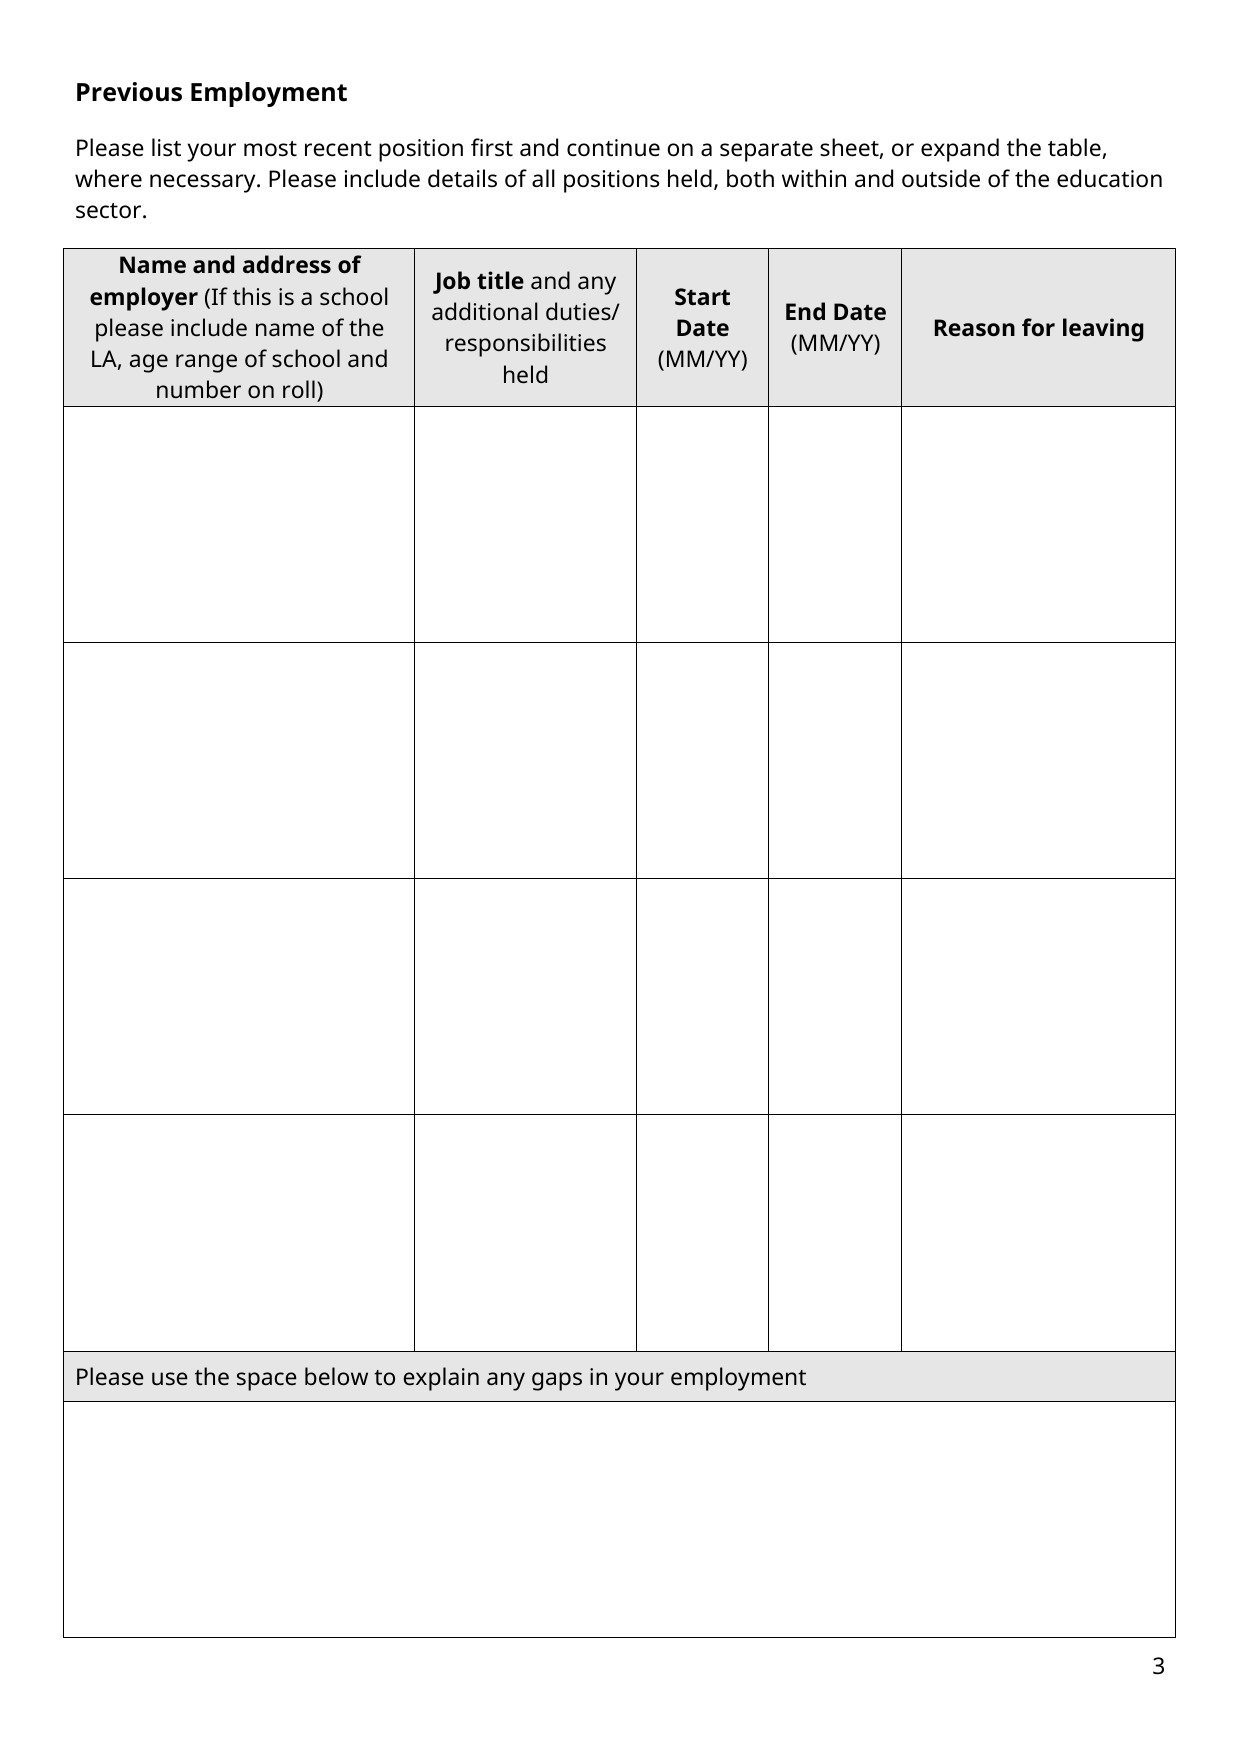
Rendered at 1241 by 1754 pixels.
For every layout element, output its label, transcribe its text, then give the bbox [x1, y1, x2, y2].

table_cell [64, 879, 414, 1114]
table_cell [637, 407, 768, 642]
table_cell [902, 1115, 1175, 1351]
table_cell Please use the space below to explain any gaps in your employment [64, 1352, 1175, 1401]
table_header End Date (MM/YY) [769, 249, 901, 406]
table_cell [415, 1115, 636, 1351]
table_cell [64, 407, 414, 642]
table_cell [415, 643, 636, 878]
table_cell [769, 879, 901, 1114]
table_header Job title and any additional duties/ responsibilities held [415, 249, 636, 406]
table_cell [769, 643, 901, 878]
table_cell [637, 1115, 768, 1351]
table_cell [902, 879, 1175, 1114]
table_cell [637, 643, 768, 878]
table_header Name and address of employer (If this is a school please include name of the LA, age range of school and number on roll) [64, 249, 414, 406]
table_cell [415, 879, 636, 1114]
table_cell [902, 643, 1175, 878]
table_cell [64, 1115, 414, 1351]
table_cell [64, 643, 414, 878]
table_cell [637, 879, 768, 1114]
text Please list your most recent position first and continue on a separate sheet, or expand the table, where necessary. Please include details of all positions held, both within and outside of the education sector. [75, 132, 1165, 226]
table_header Start Date (MM/YY) [637, 249, 768, 406]
table_cell [769, 1115, 901, 1351]
table_cell [902, 407, 1175, 642]
table_cell [64, 1402, 1175, 1637]
table_cell [415, 407, 636, 642]
text Previous Employment [75, 75, 1165, 109]
table_cell [769, 407, 901, 642]
table_header Reason for leaving [902, 249, 1175, 406]
